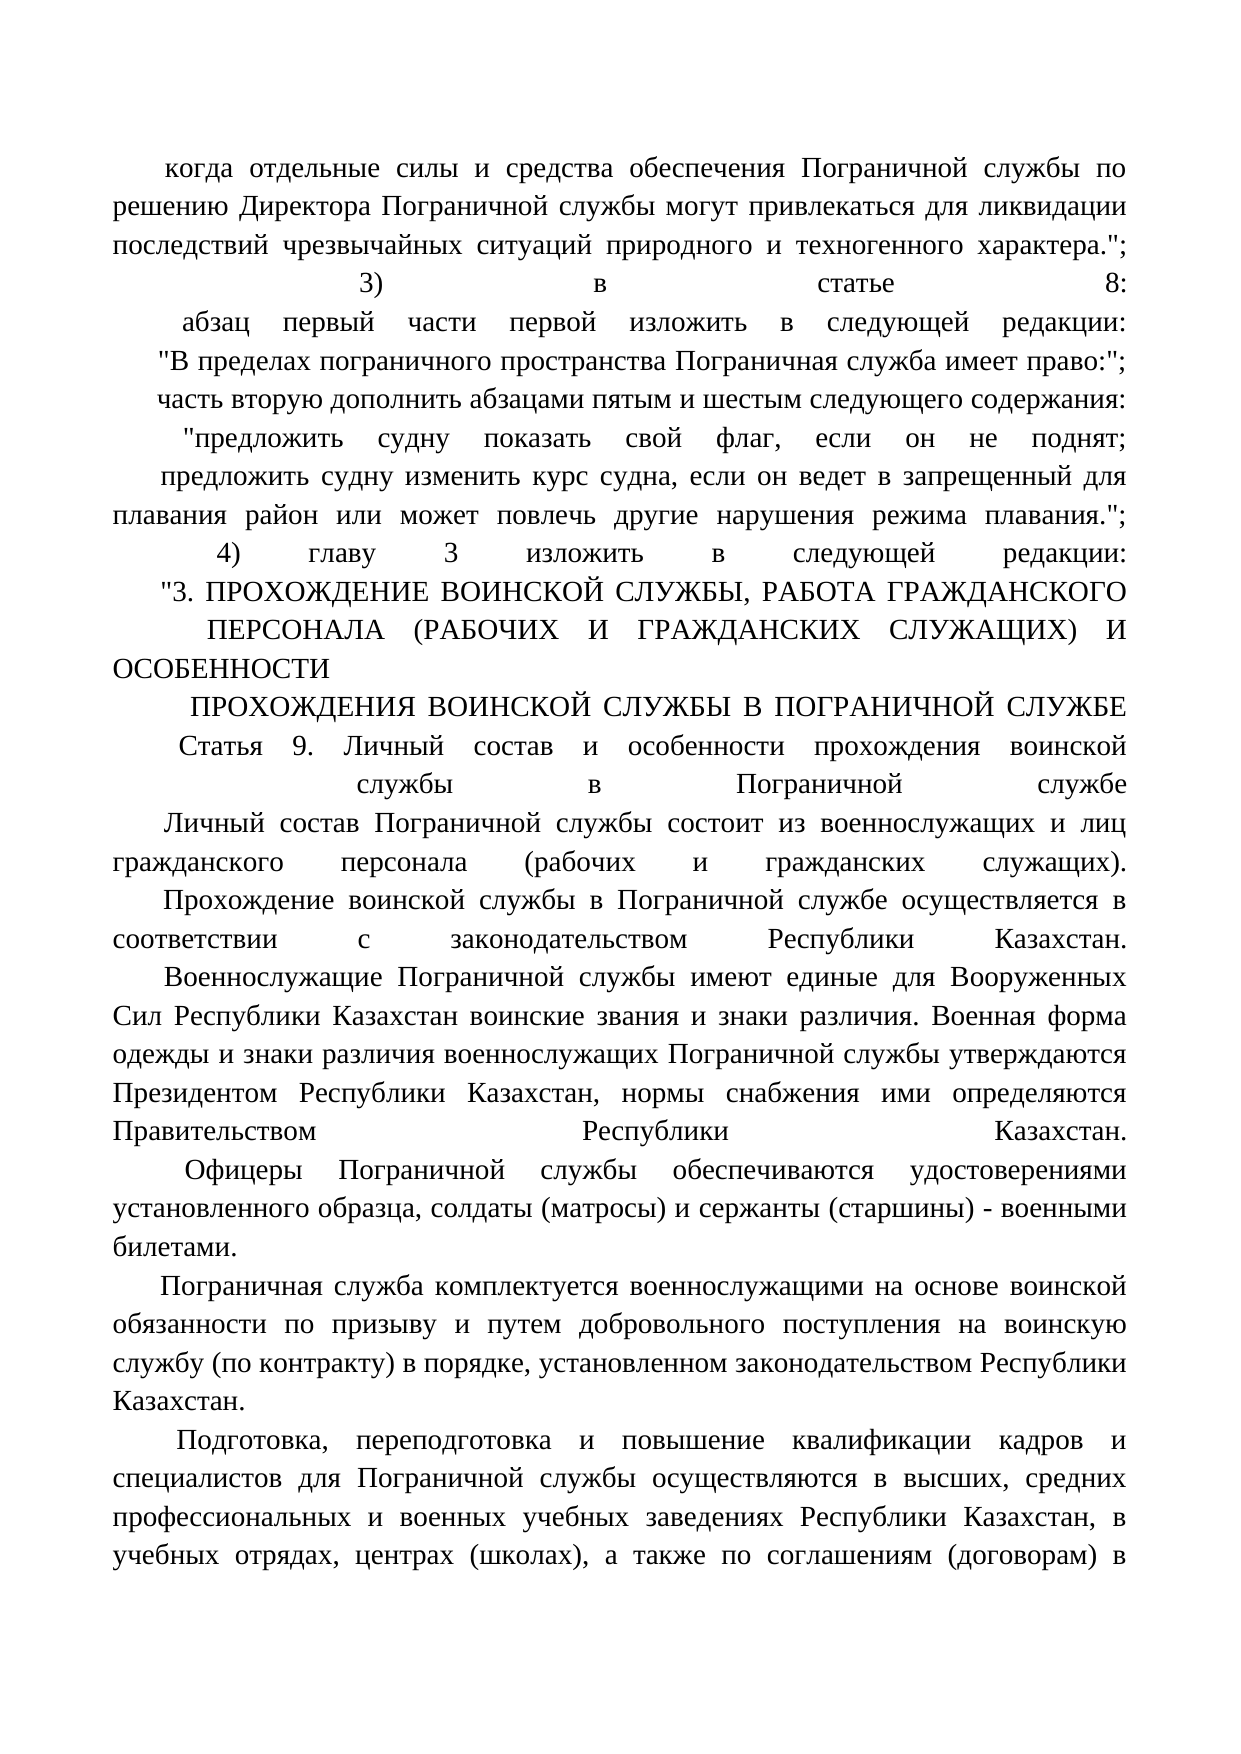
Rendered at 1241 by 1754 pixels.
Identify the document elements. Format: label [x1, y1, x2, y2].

text [112, 150, 1128, 1571]
